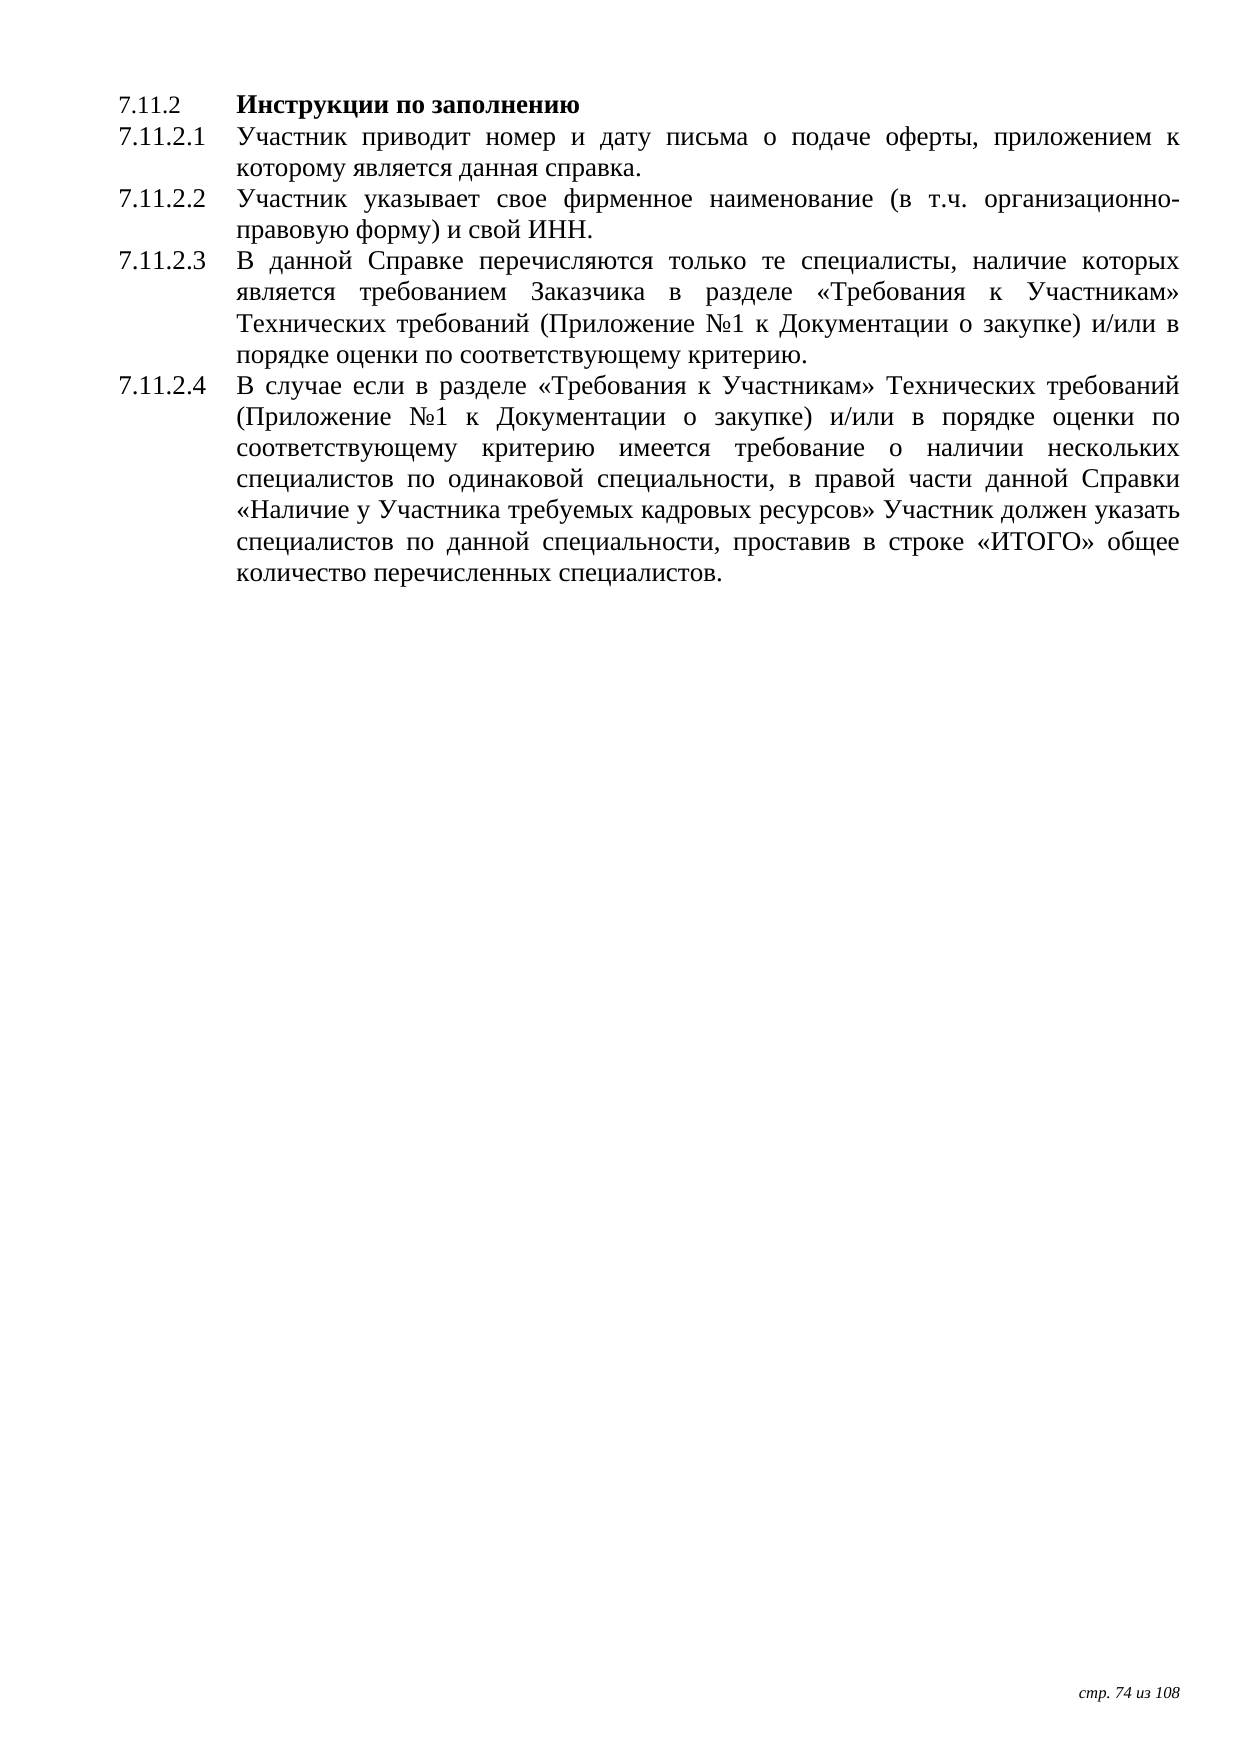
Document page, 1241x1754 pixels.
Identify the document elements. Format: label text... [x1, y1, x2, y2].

text Участник приводит номер и дату письма о подаче оферты, приложением к которому является данная справка. [118, 120, 1181, 182]
text В случае если в разделе «Требования к Участникам» Технических требований (Приложение №1 к Документации о закупке) и/или в порядке оценки по соответствующему критерию имеется требование о наличии нескольких специалистов по одинаковой специальности, в правой части данной Справки «Наличие у Участника требуемых кадровых ресурсов» Участник должен указать специалистов по данной специальности, проставив в строке «ИТОГО» общее количество перечисленных специалистов. [118, 369, 1181, 587]
text Участник указывает свое фирменное наименование (в т.ч. организационно-правовую форму) и свой ИНН. [118, 182, 1181, 244]
text В данной Справке перечисляются только те специалисты, наличие которых является требованием Заказчика в разделе «Требования к Участникам» Технических требований (Приложение №1 к Документации о закупке) и/или в порядке оценки по соответствующему критерию. [118, 244, 1181, 369]
text Инструкции по заполнению [118, 89, 1181, 120]
